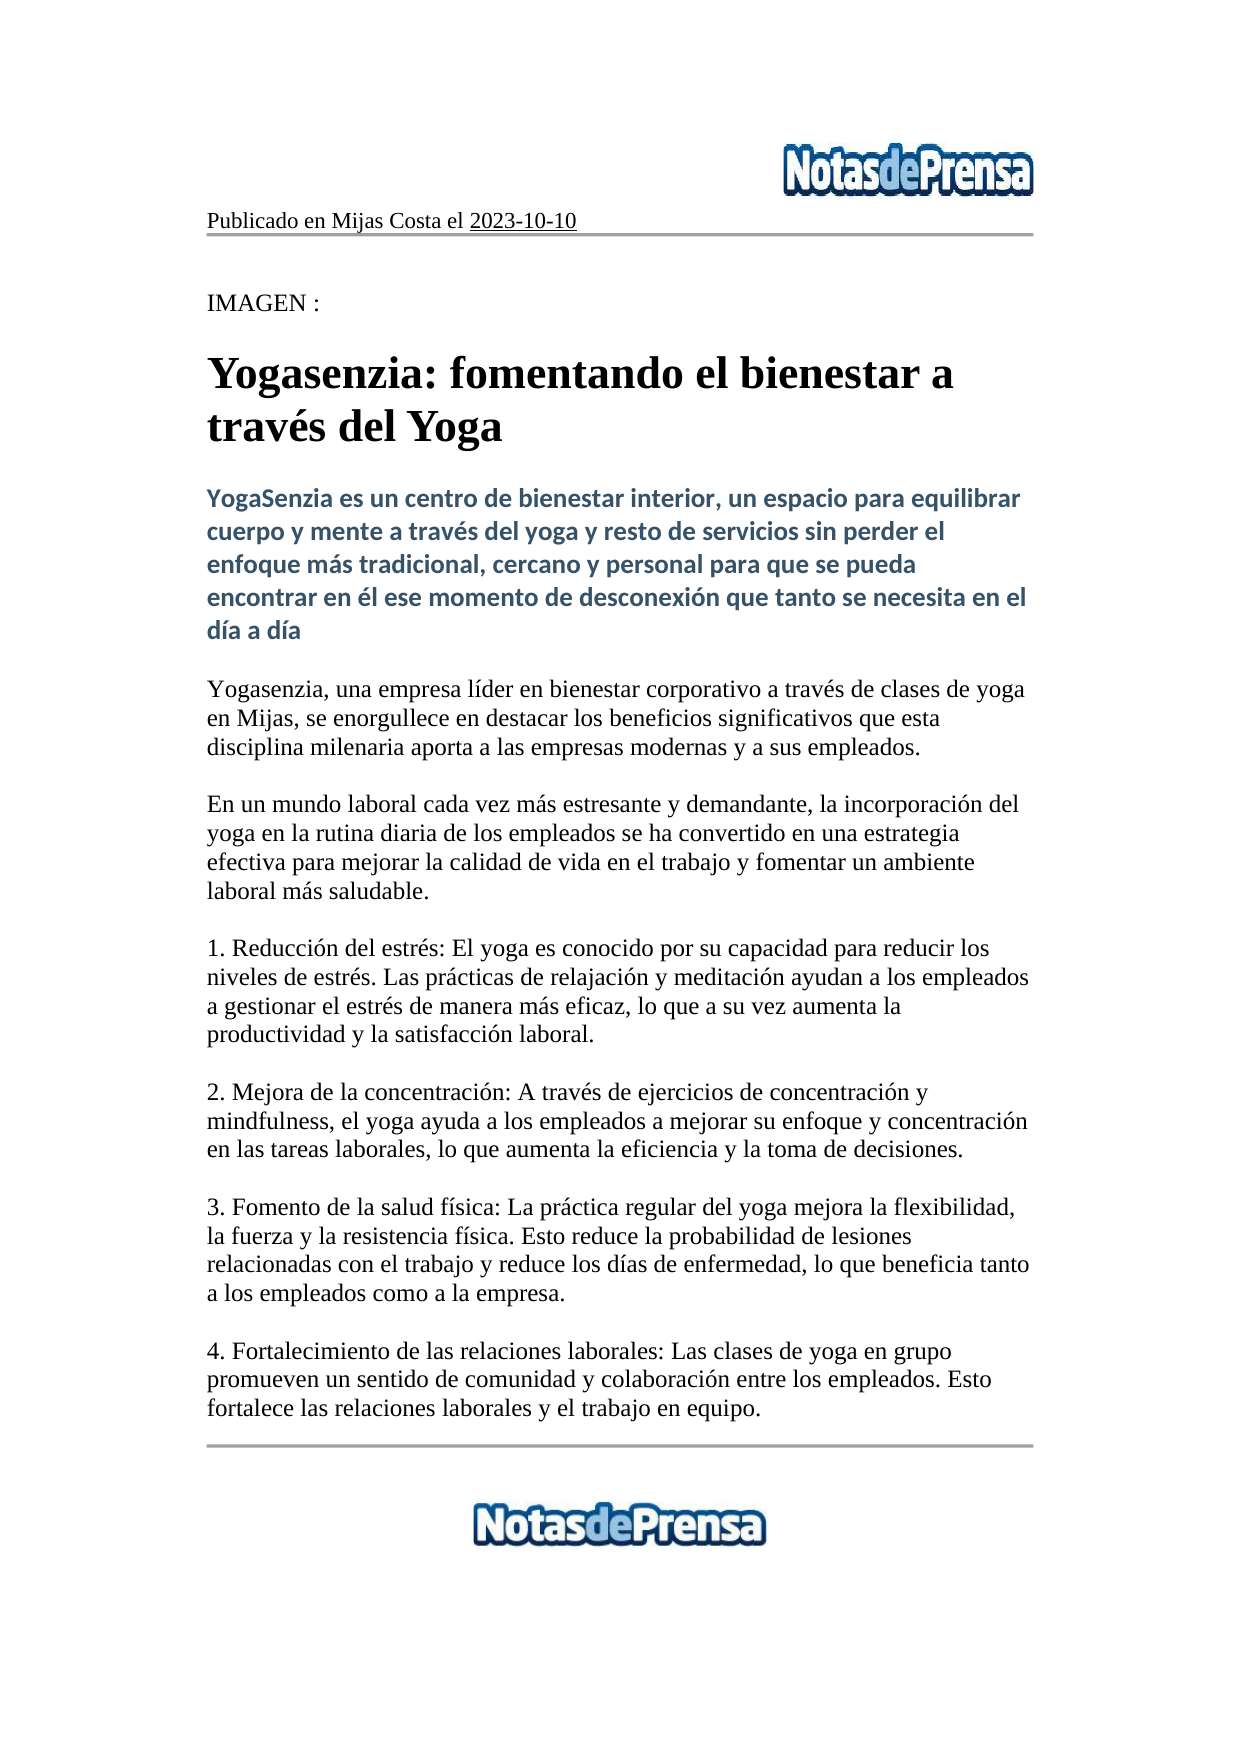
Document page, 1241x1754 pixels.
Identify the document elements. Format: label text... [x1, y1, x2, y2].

picture [473, 1501, 767, 1548]
picture [783, 142, 1034, 199]
subtitle Yogasenzia: fomentando el bienestar a través del Yoga [207, 346, 1033, 452]
text IMAGEN : [207, 288, 1033, 317]
subtitle YogaSenzia es un centro de bienestar interior, un espacio para equilibrar cuerpo y mente a través del yoga y resto de servicios sin perder el enfoque más tradicional, cercano y personal para que se pueda encontrar en él ese momento de desconexión que tanto se necesita en el día a día [207, 481, 1033, 646]
